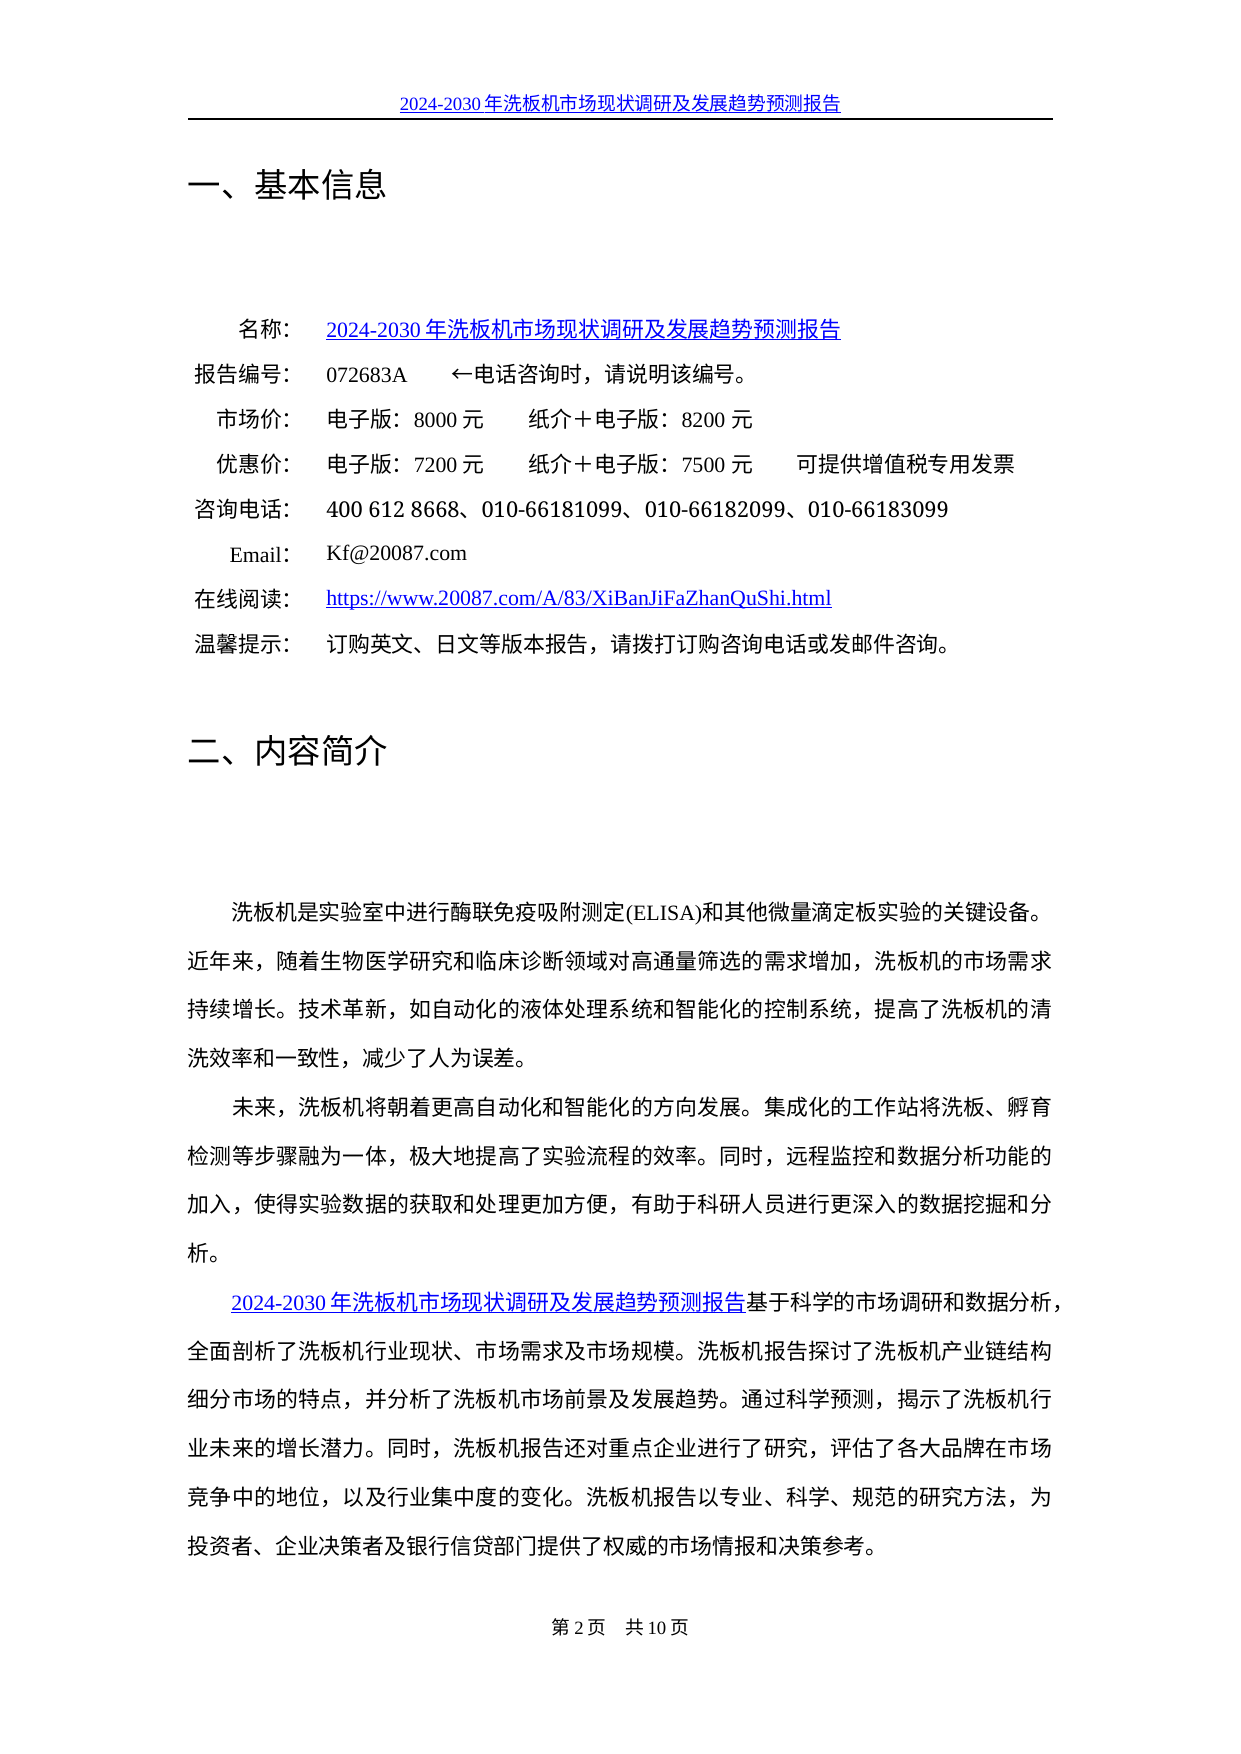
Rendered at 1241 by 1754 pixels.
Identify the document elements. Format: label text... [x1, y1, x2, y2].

table_cell 电子版：7200 元 纸介＋电子版：7500 元 可提供增值税专用发票 [315, 447, 1073, 492]
title 一、基本信息 [187, 150, 1053, 215]
table_cell 400 612 8668、010-66181099、010-66182099、010-66183099 [315, 492, 1073, 537]
table_cell Email： [167, 537, 315, 582]
table_cell 温馨提示： [167, 627, 315, 672]
table_cell 市场价： [167, 402, 315, 447]
table_header 2024-2030年洗板机市场现状调研及发展趋势预测报告 [315, 312, 1073, 357]
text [187, 894, 1053, 1561]
table_cell [315, 582, 1073, 627]
table_cell Kf@20087.com [315, 537, 1073, 582]
table_cell 优惠价： [167, 447, 315, 492]
table_cell 咨询电话： [167, 492, 315, 537]
table_header 名称： [167, 312, 315, 357]
table_cell 电子版：8000 元 纸介＋电子版：8200 元 [315, 402, 1073, 447]
title 二、内容简介 [187, 717, 1053, 782]
table_cell 报告编号： [167, 357, 315, 402]
table_cell 072683A ←电话咨询时，请说明该编号。 [315, 357, 1073, 402]
table_cell 订购英文、日文等版本报告，请拨打订购咨询电话或发邮件咨询。 [315, 627, 1073, 672]
table_cell 在线阅读： [167, 582, 315, 627]
